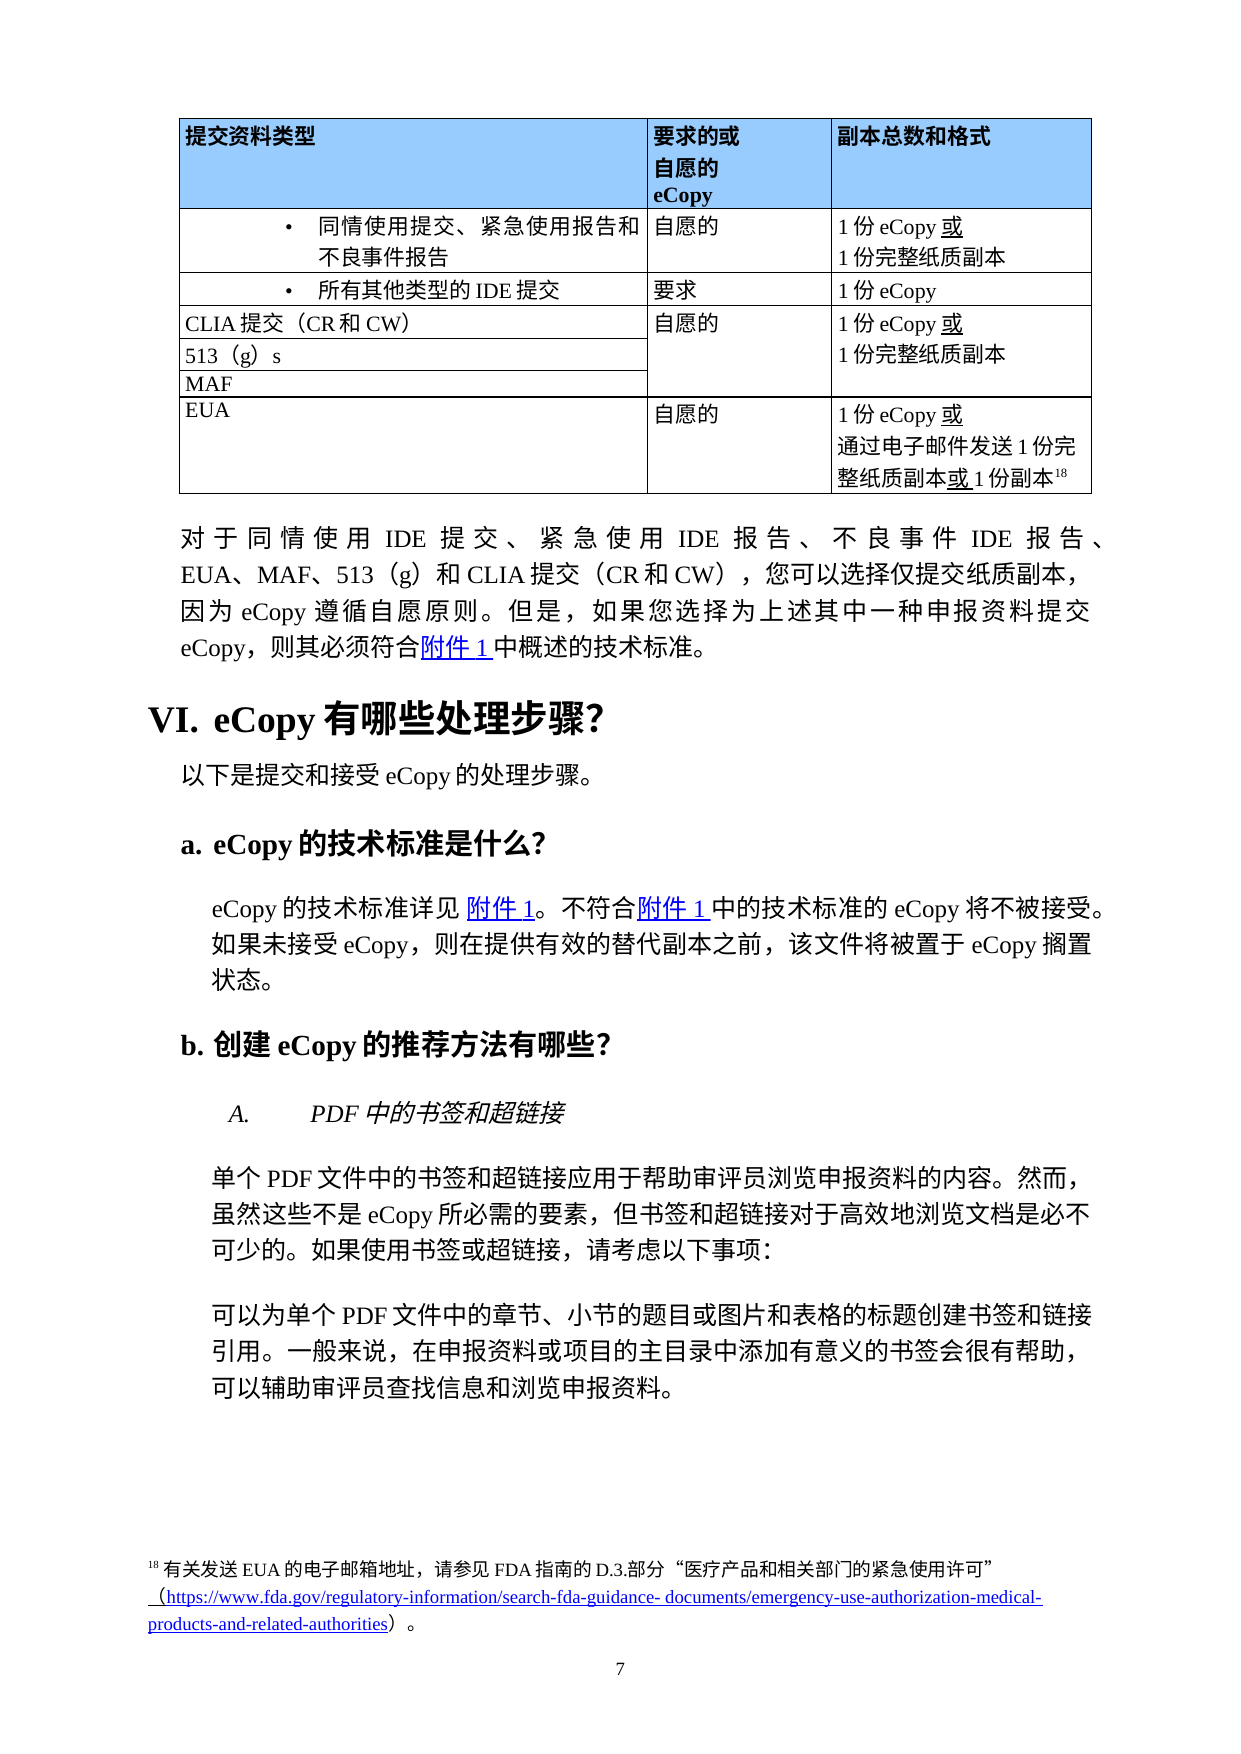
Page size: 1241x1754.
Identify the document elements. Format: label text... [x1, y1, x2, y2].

table_cell 自愿的 [648, 306, 831, 396]
table_cell 1份eCopy或 通过电子邮件发送1份完整纸质副本或1份副本 [832, 398, 1091, 492]
text 单个PDF文件中的书签和超链接应用于帮助审评员浏览申报资料的内容。然而，虽然这些不是eCopy所必需的要素，但书签和超链接对于高效地浏览文档是必不可少的。如果使用书签或超链接，请考虑以下事项： [212, 1158, 1093, 1267]
table_cell • 所有其他类型的IDE提交 [180, 273, 647, 305]
table_cell 要求 [648, 273, 831, 305]
text eCopy的技术标准详见 附件1。不符合附件1中的技术标准的eCopy将不被接受。如果未接受eCopy，则在提供有效的替代副本之前，该文件将被置于eCopy搁置状态。 [212, 888, 1093, 997]
table_header 提交资料类型 [180, 119, 647, 208]
table_header 副本总数和格式 [832, 119, 1091, 208]
table_cell 513（g）s [180, 339, 647, 370]
text 对于同情使用IDE提交、紧急使用IDE报告、不良事件IDE报告、EUA、MAF、513（g）和CLIA提交（CR和CW），您可以选择仅提交纸质副本，因为eCopy遵循自愿原则。但是，如果您选择为上述其中一种申报资料提交eCopy，则其必须符合附件1中概述的技术标准。 [180, 519, 1093, 664]
table_cell EUA [180, 398, 647, 492]
table_cell • 同情使用提交、紧急使用报告和不良事件报告 [180, 209, 647, 272]
table_cell 自愿的 [648, 209, 831, 272]
text 可以为单个PDF文件中的章节、小节的题目或图片和表格的标题创建书签和链接引用。一般来说，在申报资料或项目的主目录中添加有意义的书签会很有帮助，可以辅助审评员查找信息和浏览申报资料。 [212, 1296, 1093, 1404]
subtitle a. eCopy的技术标准是什么？ [180, 821, 1093, 863]
text 以下是提交和接受eCopy的处理步骤。 [180, 756, 1093, 792]
subtitle A. PDF中的书签和超链接 [228, 1093, 1093, 1129]
table_cell 1份eCopy或 1份完整纸质副本 [832, 209, 1091, 272]
subtitle VI. eCopy有哪些处理步骤？ [148, 689, 1093, 743]
table_cell CLIA提交（CR和CW） [180, 306, 647, 337]
table_cell 1份eCopy [832, 273, 1091, 305]
table_cell MAF [180, 371, 647, 396]
table_cell 1份eCopy或 1份完整纸质副本 [832, 306, 1091, 396]
subtitle b. 创建eCopy的推荐方法有哪些？ [180, 1022, 1093, 1064]
table_header 要求的或 自愿的 eCopy [648, 119, 831, 208]
table_cell 自愿的 [648, 398, 831, 492]
